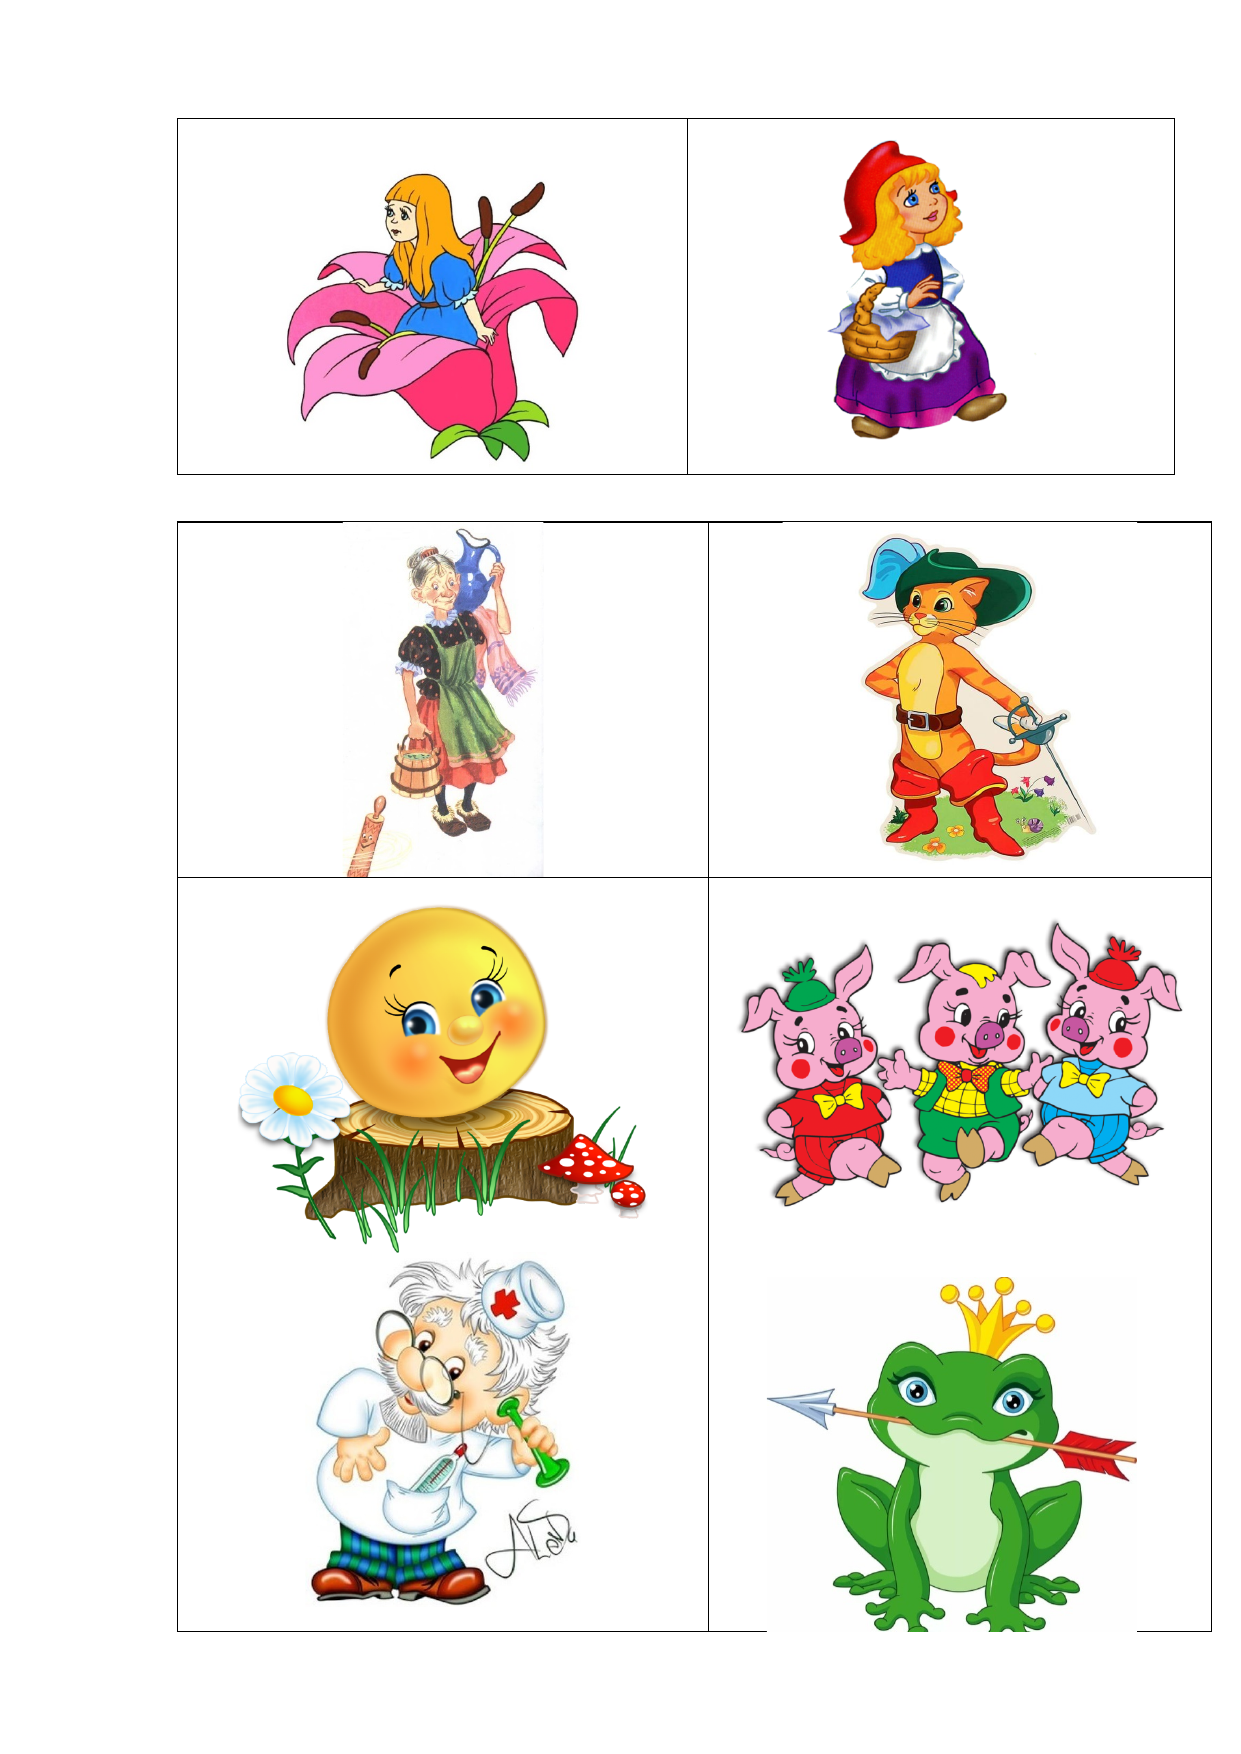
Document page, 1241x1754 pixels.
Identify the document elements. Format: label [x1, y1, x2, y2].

table_header [1138, 523, 1211, 877]
picture [237, 898, 649, 1607]
table_header [544, 523, 708, 877]
table_cell [709, 878, 1211, 1631]
picture [766, 1277, 1137, 1632]
table_cell [178, 878, 708, 1631]
picture [720, 522, 1211, 1233]
picture [342, 522, 544, 877]
table_cell [688, 119, 823, 473]
table_header [709, 523, 782, 877]
table_cell [594, 119, 687, 473]
picture [270, 119, 594, 474]
table_cell [1039, 119, 1174, 473]
picture [823, 119, 1039, 474]
table_header [178, 523, 342, 877]
table_cell [178, 119, 270, 473]
